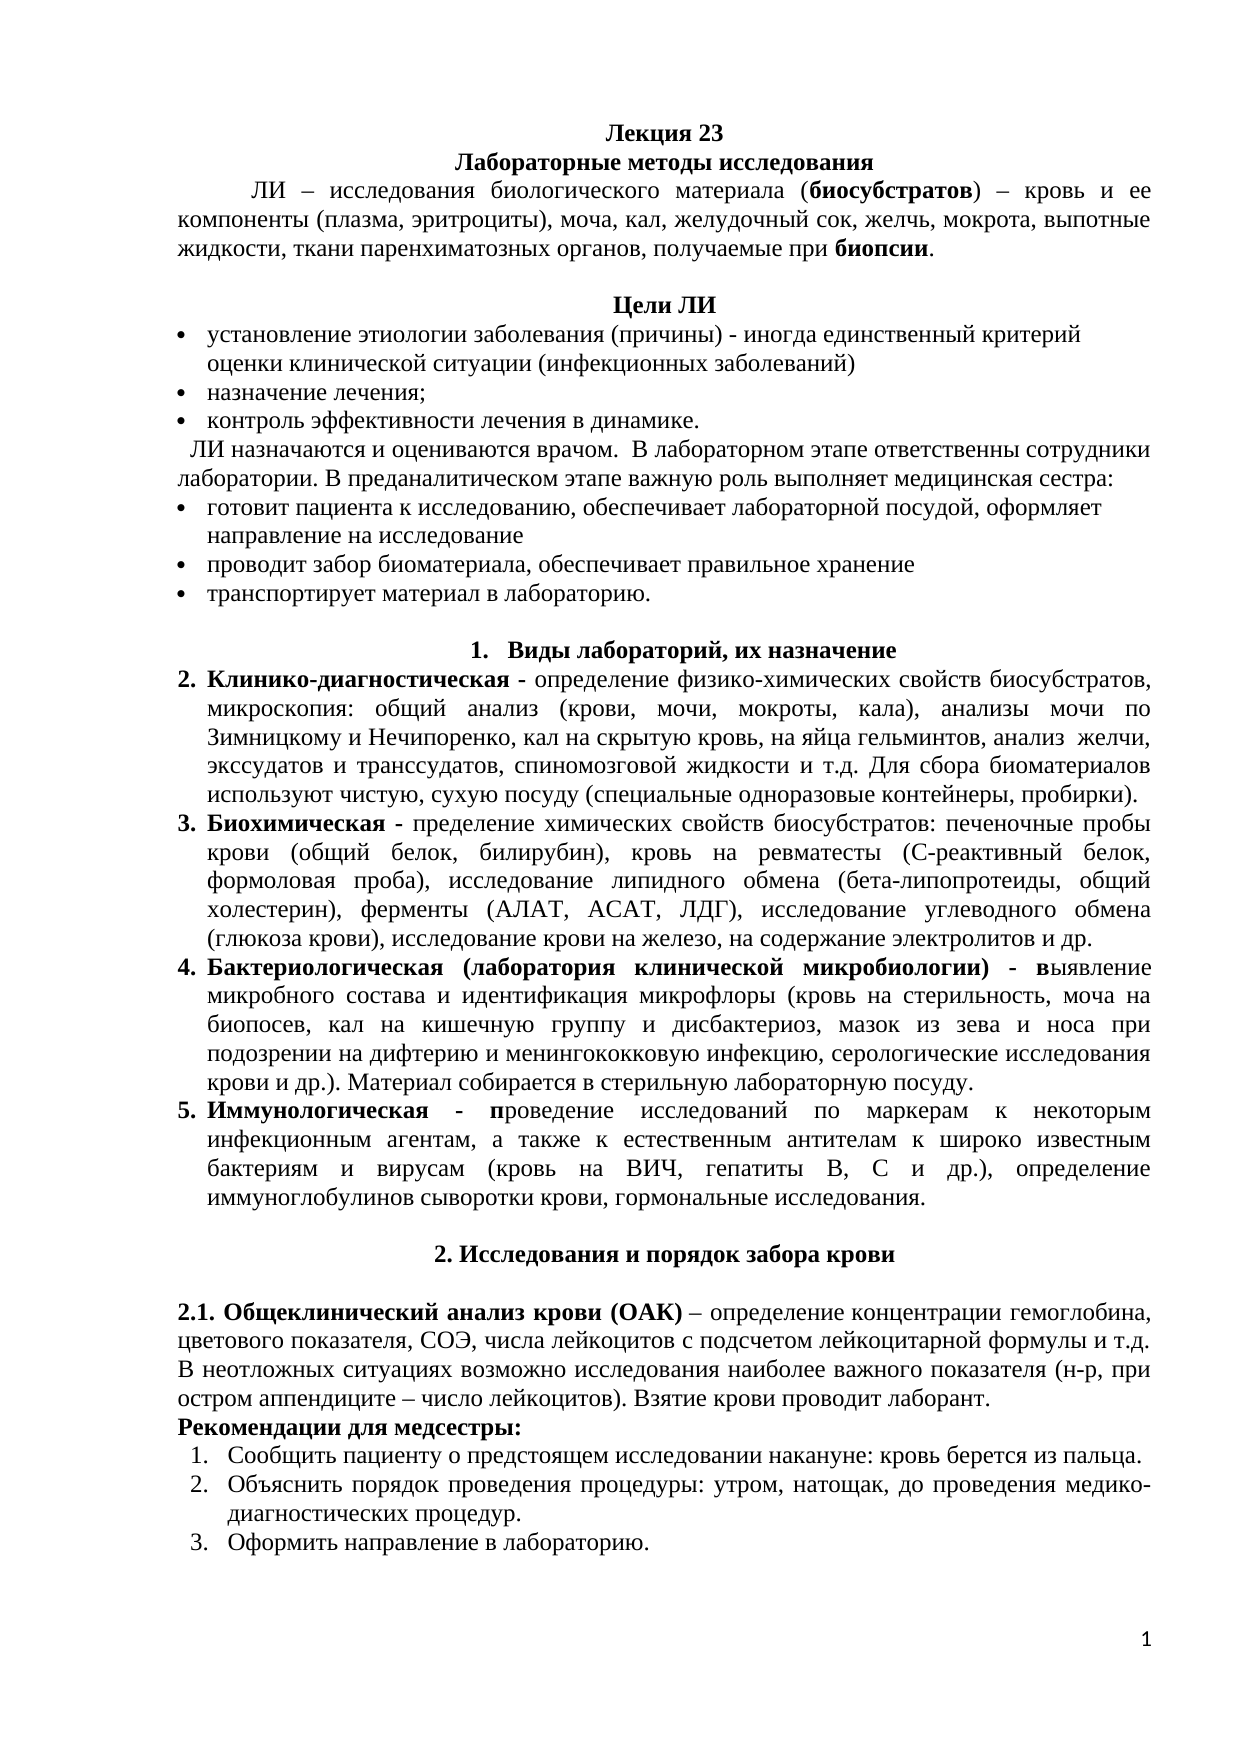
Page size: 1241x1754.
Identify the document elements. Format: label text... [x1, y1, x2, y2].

list Объяснить порядок проведения процедуры: утром, натощак, до проведения медико-диагностических процедур. [190, 1469, 1152, 1527]
text ЛИ назначаются и оцениваются врачом. В лабораторном этапе ответственны сотрудники лаборатории. В преданалитическом этапе важную роль выполняет медицинская сестра: [177, 434, 1152, 492]
text Лекция 23 [177, 118, 1152, 147]
list готовит пациента к исследованию, обеспечивает лабораторной посудой, оформляет направление на исследование [177, 492, 1152, 549]
list контроль эффективности лечения в динамике. [177, 406, 1152, 434]
list Иммунологическая - проведение исследований по маркерам к некоторым инфекционным агентам, а также к естественным антителам к широко известным бактериям и вирусам (кровь на ВИЧ, гепатиты В, С и др.), определение иммуноглобулинов сыворотки крови, гормональные исследования. [177, 1096, 1152, 1211]
list установление этиологии заболевания (причины) - иногда единственный критерий оценки клинической ситуации (инфекционных заболеваний) [177, 319, 1152, 377]
list Бактериологическая (лаборатория клинической микробиологии) - выявление микробного состава и идентификация микрофлоры (кровь на стерильность, моча на биопосев, кал на кишечную группу и дисбактериоз, мазок из зева и носа при подозрении на дифтерию и менингококковую инфекцию, серологические исследования крови и др.). Материал собирается в стерильную лабораторную посуду. [177, 952, 1152, 1096]
text 2. Исследования и порядок забора крови [177, 1239, 1152, 1268]
text ЛИ – исследования биологического материала (биосубстратов) – кровь и ее компоненты (плазма, эритроциты), моча, кал, желудочный сок, желчь, мокрота, выпотные жидкости, ткани паренхиматозных органов, получаемые при биопсии. [177, 176, 1152, 262]
list назначение лечения; [177, 377, 1152, 406]
list Виды лабораторий, их назначение [215, 636, 1152, 664]
text Рекомендации для медсестры: [177, 1412, 1152, 1441]
text 2.1. Общеклинический анализ крови (ОАК) – определение концентрации гемоглобина, цветового показателя, СОЭ, числа лейкоцитов с подсчетом лейкоцитарной формулы и т.д. В неотложных ситуациях возможно исследования наиболее важного показателя (н-р, при остром аппендиците – число лейкоцитов). Взятие крови проводит лаборант. [177, 1297, 1152, 1412]
list Клинико-диагностическая - определение физико-химических свойств биосубстратов, микроскопия: общий анализ (крови, мочи, мокроты, кала), анализы мочи по Зимницкому и Нечипоренко, кал на скрытую кровь, на яйца гельминтов, анализ желчи, экссудатов и транссудатов, спиномозговой жидкости и т.д. Для сбора биоматериалов используют чистую, сухую посуду (специальные одноразовые контейнеры, пробирки). [177, 664, 1152, 808]
list Сообщить пациенту о предстоящем исследовании накануне: кровь берется из пальца. [190, 1441, 1152, 1469]
list Оформить направление в лабораторию. [190, 1527, 1152, 1556]
list проводит забор биоматериала, обеспечивает правильное хранение [177, 549, 1152, 578]
text Лабораторные методы исследования [177, 147, 1152, 176]
text Цели ЛИ [177, 291, 1152, 319]
list транспортирует материал в лабораторию. [177, 578, 1152, 607]
list Биохимическая - пределение химических свойств биосубстратов: печеночные пробы крови (общий белок, билирубин), кровь на ревматесты (С-реактивный белок, формоловая проба), исследование липидного обмена (бета-липопротеиды, общий холестерин), ферменты (АЛАТ, АСАТ, ЛДГ), исследование углеводного обмена (глюкоза крови), исследование крови на железо, на содержание электролитов и др. [177, 808, 1152, 952]
